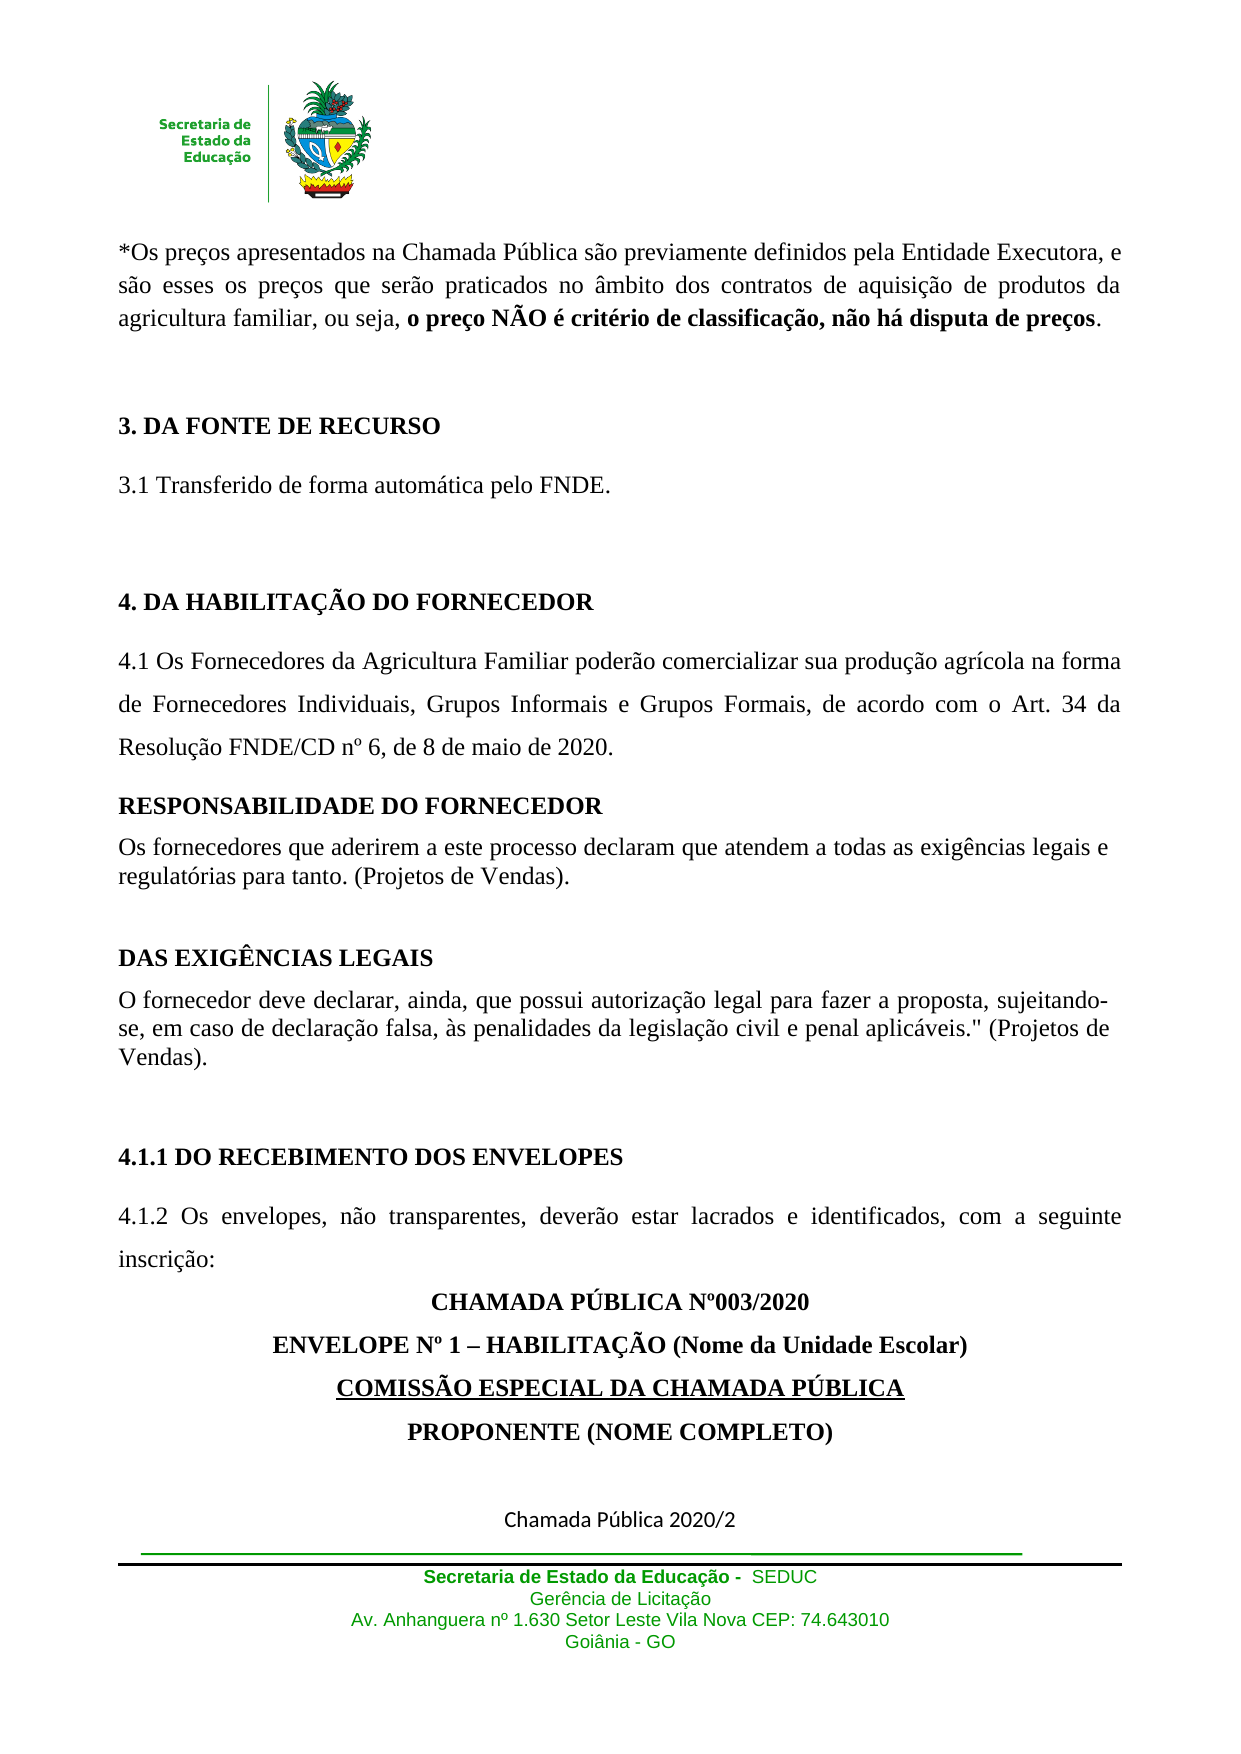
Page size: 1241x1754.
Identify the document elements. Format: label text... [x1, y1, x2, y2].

text *Os preços apresentados na Chamada Pública são previamente definidos pela Entidade Executora, e são esses os preços que serão praticados no âmbito dos contratos de aquisição de produtos da agricultura familiar, ou seja, o preço NÃO é critério de classificação, não há disputa de preços. [118, 237, 1122, 332]
text 4.1.1 DO RECEBIMENTO DOS ENVELOPES [118, 1142, 1122, 1171]
text DAS EXIGÊNCIAS LEGAIS [118, 943, 1110, 972]
text Os fornecedores que aderirem a este processo declaram que atendem a todas as exigências legais e regulatórias para tanto. (Projetos de Vendas). [118, 832, 1110, 890]
text 3.1 Transferido de forma automática pelo FNDE. [118, 470, 1122, 498]
text CHAMADA PÚBLICA Nº003/2020 [118, 1287, 1122, 1316]
text 4.1.2 Os envelopes, não transparentes, deverão estar lacrados e identificados, com a seguinte inscrição: [118, 1201, 1122, 1273]
text ENVELOPE Nº 1 – HABILITAÇÃO (Nome da Unidade Escolar) [118, 1330, 1122, 1359]
text 4. DA HABILITAÇÃO DO FORNECEDOR [118, 587, 1122, 616]
text COMISSÃO ESPECIAL DA CHAMADA PÚBLICA [118, 1373, 1122, 1402]
text RESPONSABILIDADE DO FORNECEDOR [118, 791, 1110, 820]
text PROPONENTE (NOME COMPLETO) [118, 1417, 1122, 1445]
text 3. DA FONTE DE RECURSO [118, 411, 1122, 440]
text O fornecedor deve declarar, ainda, que possui autorização legal para fazer a proposta, sujeitando-se, em caso de declaração falsa, às penalidades da legislação civil e penal aplicáveis." (Projetos de Vendas). [118, 985, 1110, 1071]
text 4.1 Os Fornecedores da Agricultura Familiar poderão comercializar sua produção agrícola na forma de Fornecedores Individuais, Grupos Informais e Grupos Formais, de acordo com o Art. 34 da Resolução FNDE/CD nº 6, de 8 de maio de 2020. [118, 646, 1122, 761]
picture [118, 73, 412, 210]
